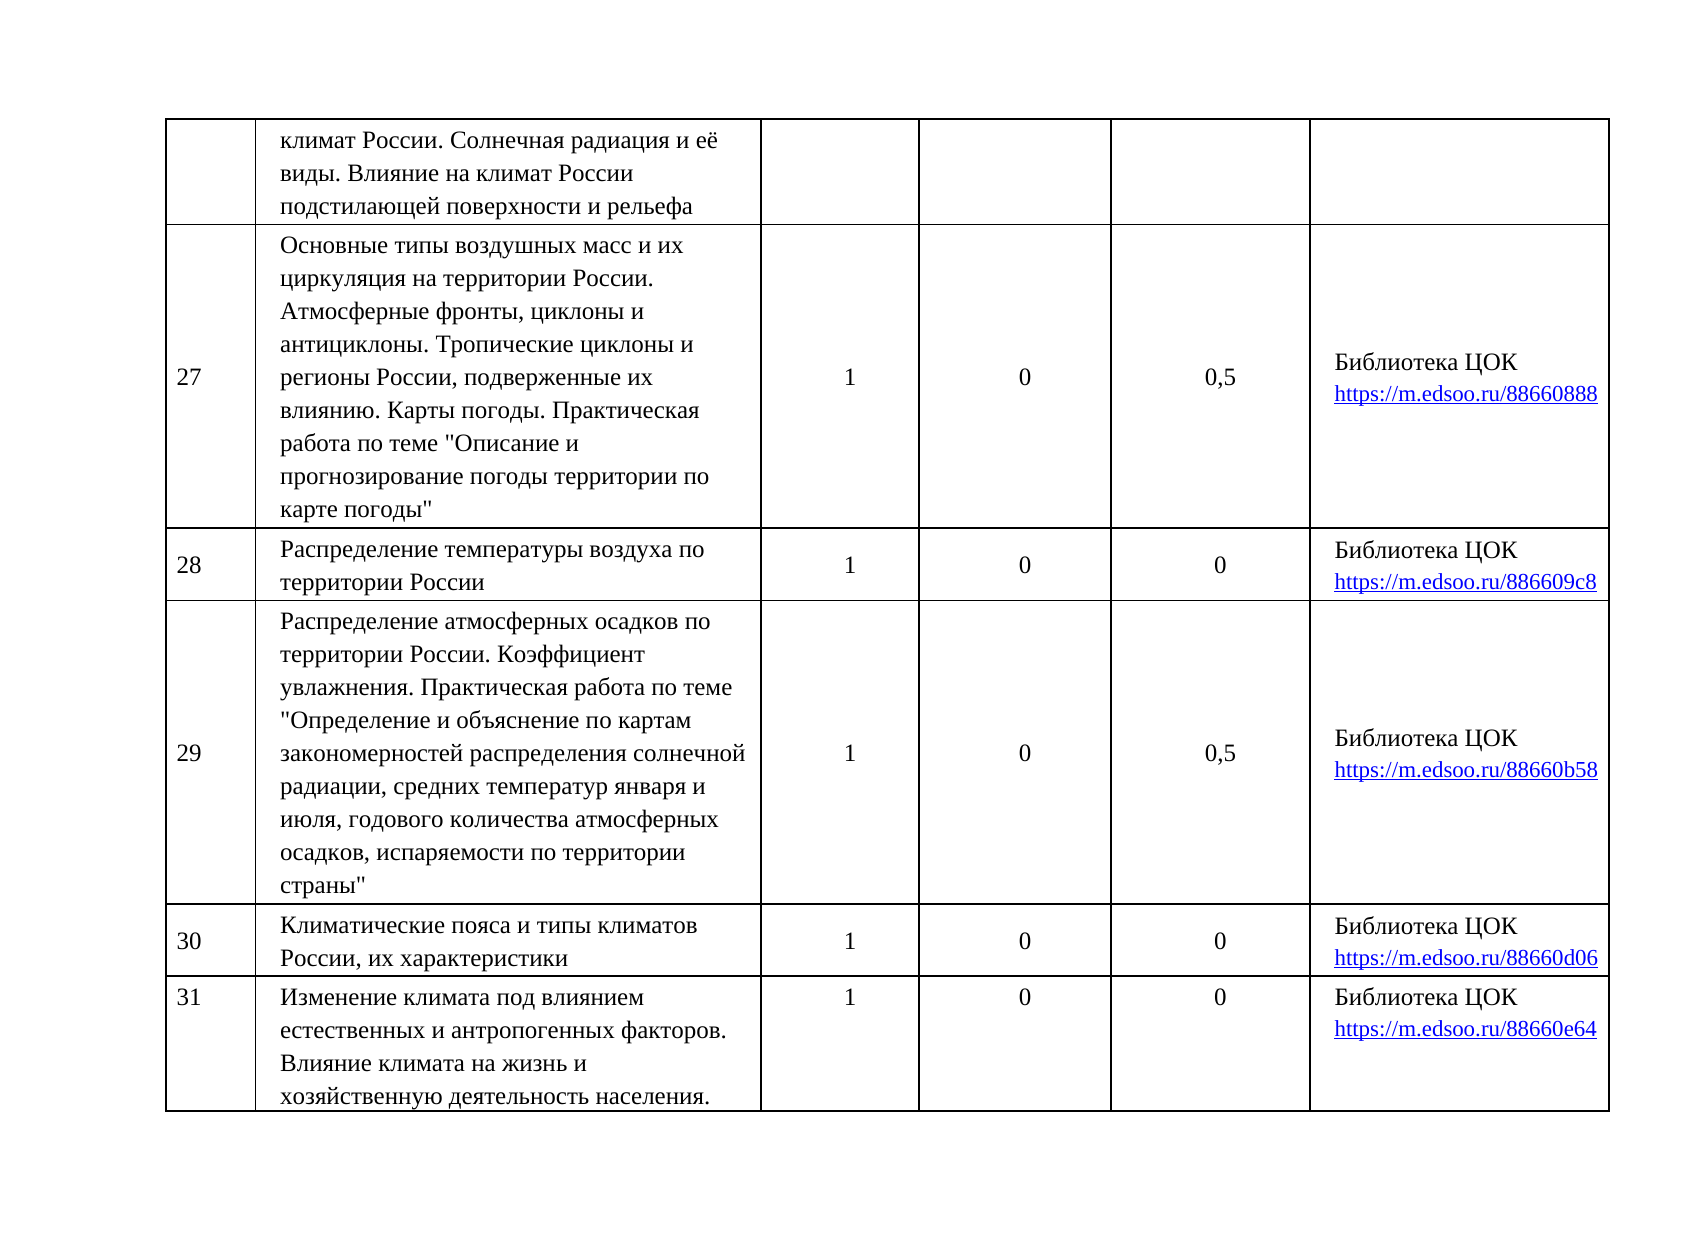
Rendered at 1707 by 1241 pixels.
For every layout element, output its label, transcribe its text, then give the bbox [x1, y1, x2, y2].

table_cell 0 [1112, 529, 1309, 599]
table_cell Библиотека ЦОК https://m.edsoo.ru/88660d06 [1311, 905, 1608, 975]
table_cell 1 [762, 977, 918, 1110]
table_cell 0 [920, 905, 1110, 975]
table_cell Распределение температуры воздуха по территории России [256, 529, 760, 599]
table_cell 29 [167, 601, 255, 903]
table_cell 1 [762, 601, 918, 903]
table_cell Основные типы воздушных масс и их циркуляция на территории России. Атмосферные фронты, циклоны и антициклоны. Тропические циклоны и регионы России, подверженные их влиянию. Карты погоды. Практическая работа по теме "Описание и прогнозирование погоды территории по карте погоды" [256, 225, 760, 527]
table_cell 0 [920, 601, 1110, 903]
table_cell Библиотека ЦОК https://m.edsoo.ru/88660888 [1311, 225, 1608, 527]
table_cell 0 [1112, 905, 1309, 975]
table_cell 1 [762, 529, 918, 599]
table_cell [1311, 977, 1608, 1110]
table_cell Климатические пояса и типы климатов России, их характеристики [256, 905, 760, 975]
table_cell 0 [920, 529, 1110, 599]
table_cell 1 [762, 120, 918, 223]
table_cell 27 [167, 225, 255, 527]
table_cell Библиотека ЦОК https://m.edsoo.ru/88660b58 [1311, 601, 1608, 903]
table_cell Распределение атмосферных осадков по территории России. Коэффициент увлажнения. Практическая работа по теме "Определение и объяснение по картам закономерностей распределения солнечной радиации, средних температур января и июля, годового количества атмосферных осадков, испаряемости по территории страны" [256, 601, 760, 903]
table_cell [256, 120, 760, 223]
table_cell 1 [762, 225, 918, 527]
table_cell 26 [167, 120, 255, 223]
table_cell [256, 977, 760, 1110]
table_cell 30 [167, 905, 255, 975]
table_cell 0 [1112, 977, 1309, 1110]
table_cell 28 [167, 529, 255, 599]
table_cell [1311, 120, 1608, 223]
table_cell 0,5 [1112, 225, 1309, 527]
table_cell 1 [762, 905, 918, 975]
table_cell 31 [167, 977, 255, 1110]
table_cell 0 [920, 225, 1110, 527]
table_cell 0 [920, 120, 1110, 223]
table_cell 0 [1112, 120, 1309, 223]
table_cell 0,5 [1112, 601, 1309, 903]
table_cell Библиотека ЦОК https://m.edsoo.ru/886609c8 [1311, 529, 1608, 599]
table_cell 0 [920, 977, 1110, 1110]
